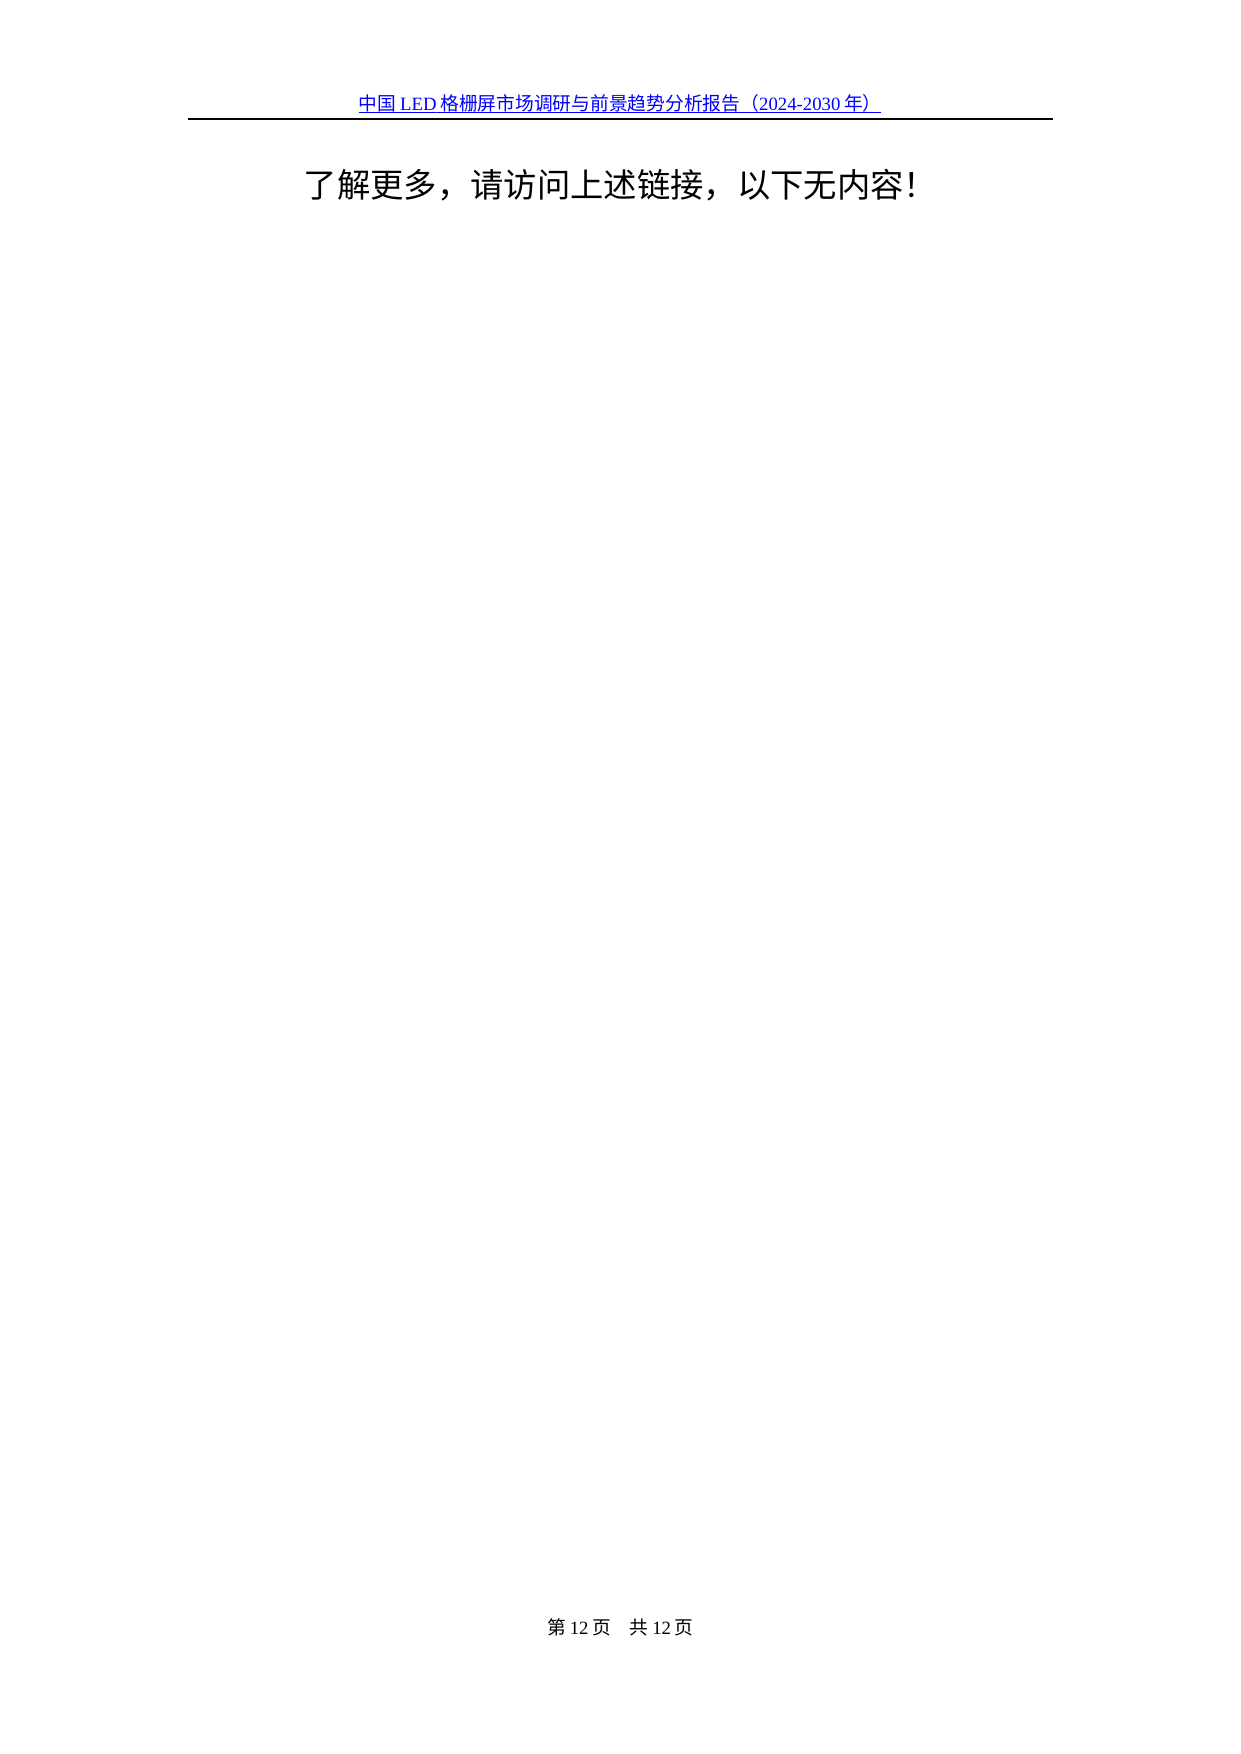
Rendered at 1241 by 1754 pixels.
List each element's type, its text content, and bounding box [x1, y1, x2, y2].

title 了解更多，请访问上述链接，以下无内容！ [187, 150, 1053, 215]
